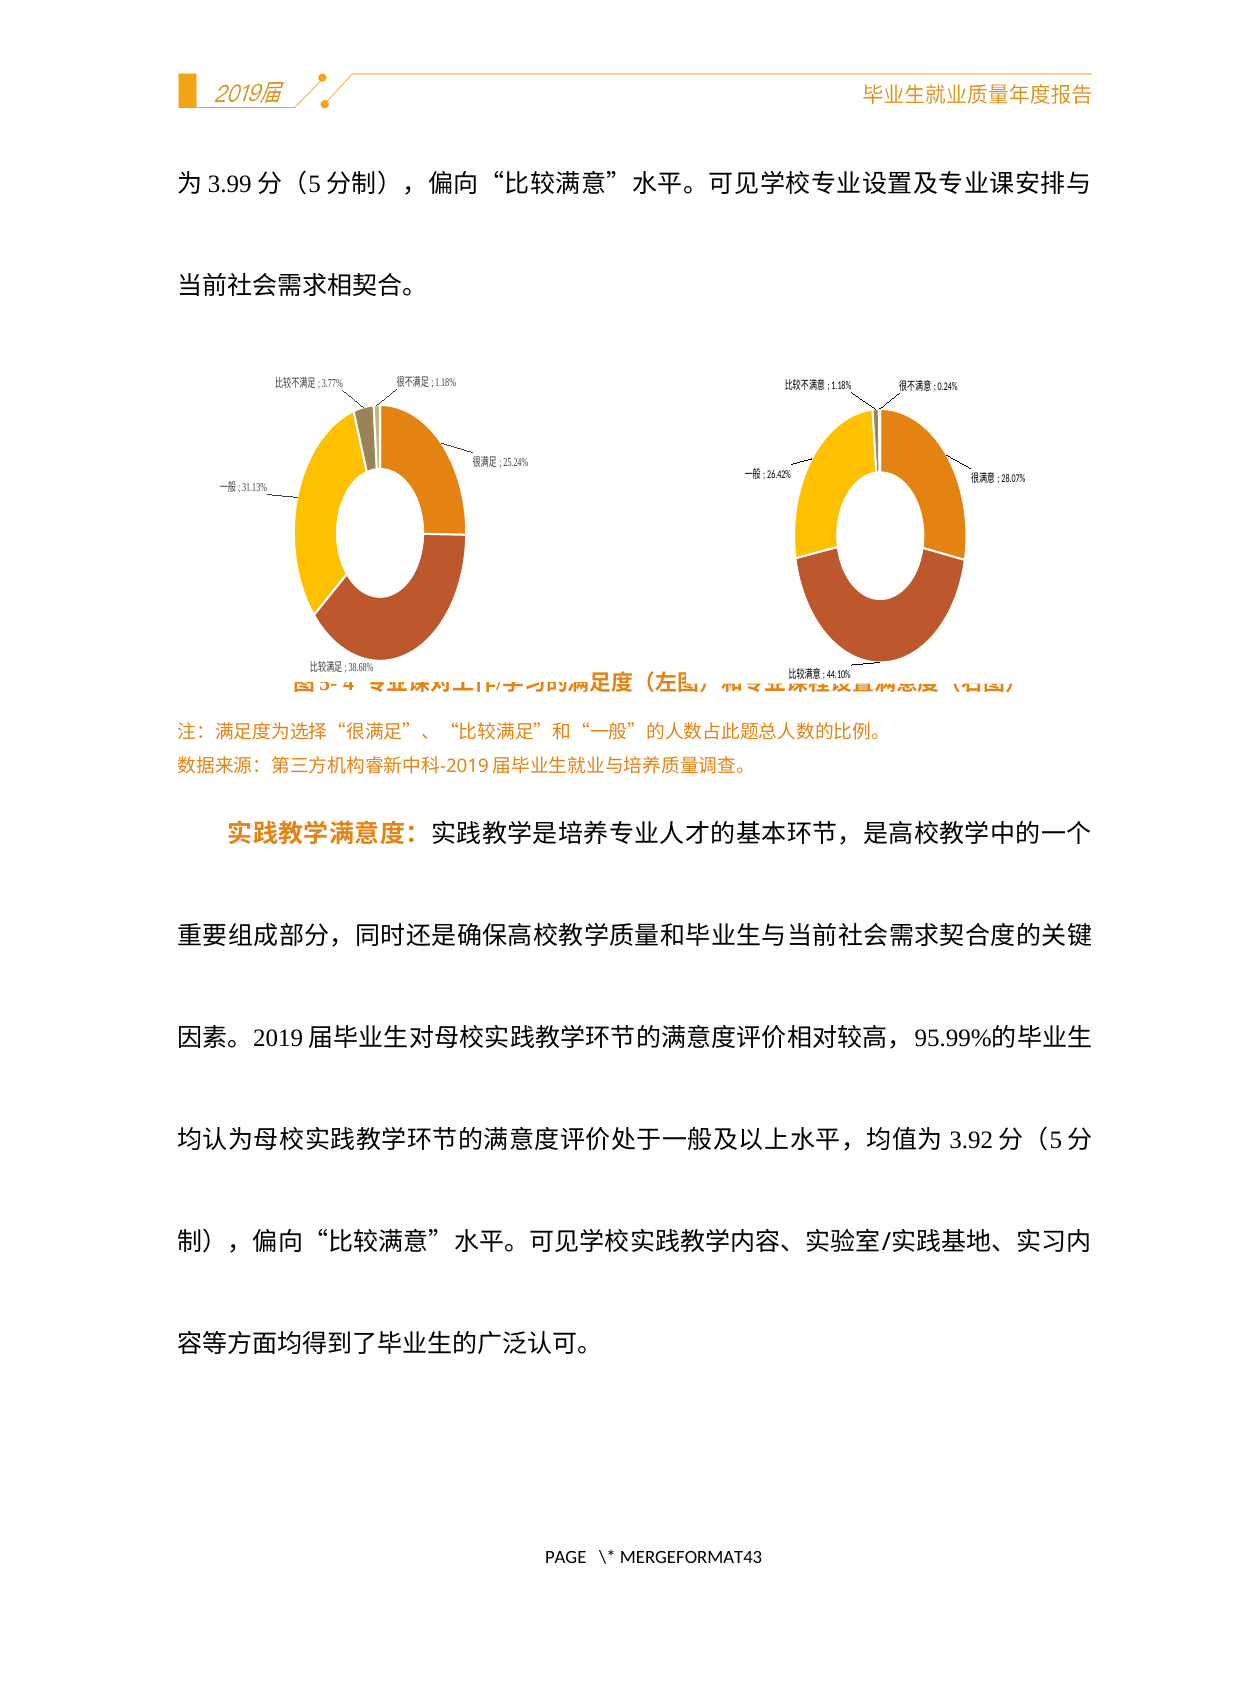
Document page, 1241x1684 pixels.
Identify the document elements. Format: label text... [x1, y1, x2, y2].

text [177, 148, 1092, 317]
text 注：满足度为选择“很满足”、“比较满足”和“一般”的人数占此题总人数的比例。 [177, 713, 1092, 747]
text 实践教学满意度：实践教学是培养专业人才的基本环节，是高校教学中的一个重要组成部分，同时还是确保高校教学质量和毕业生与当前社会需求契合度的关键因素。2019届毕业生对母校实践教学环节的满意度评价相对较高，95.99%的毕业生均认为母校实践教学环节的满意度评价处于一般及以上水平，均值为3.92分（5分制），偏向“比较满意”水平。可见学校实践教学内容、实验室/实践基地、实习内容等方面均得到了毕业生的广泛认可。 [177, 798, 1092, 1375]
text 数据来源：第三方机构睿新中科-2019届毕业生就业与培养质量调查。 [177, 747, 1092, 781]
picture [177, 69, 1093, 112]
text 图5- 4 专业课对工作/学习的满足度（左图）和专业课程设置满意度（右图） [177, 663, 1092, 697]
